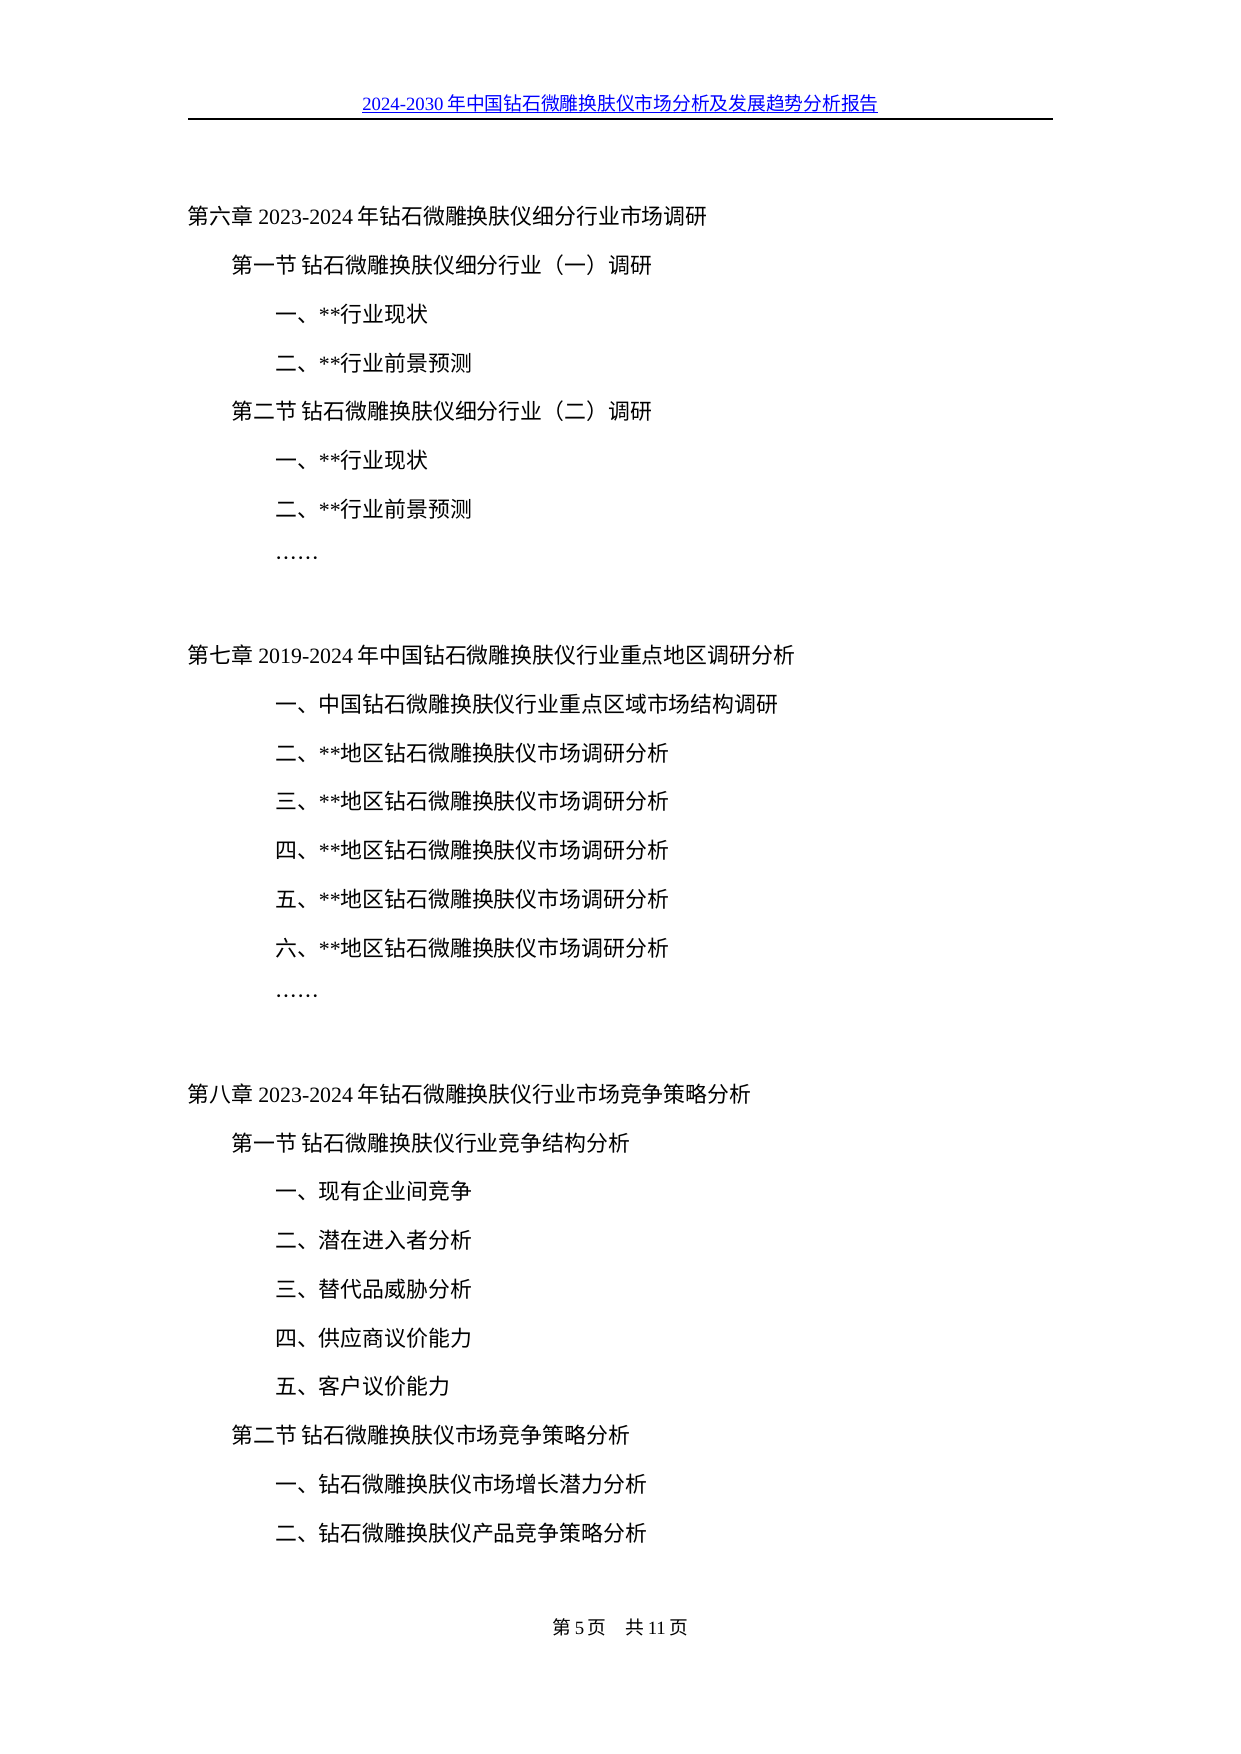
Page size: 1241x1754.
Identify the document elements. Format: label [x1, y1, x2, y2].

text [187, 150, 1053, 1548]
